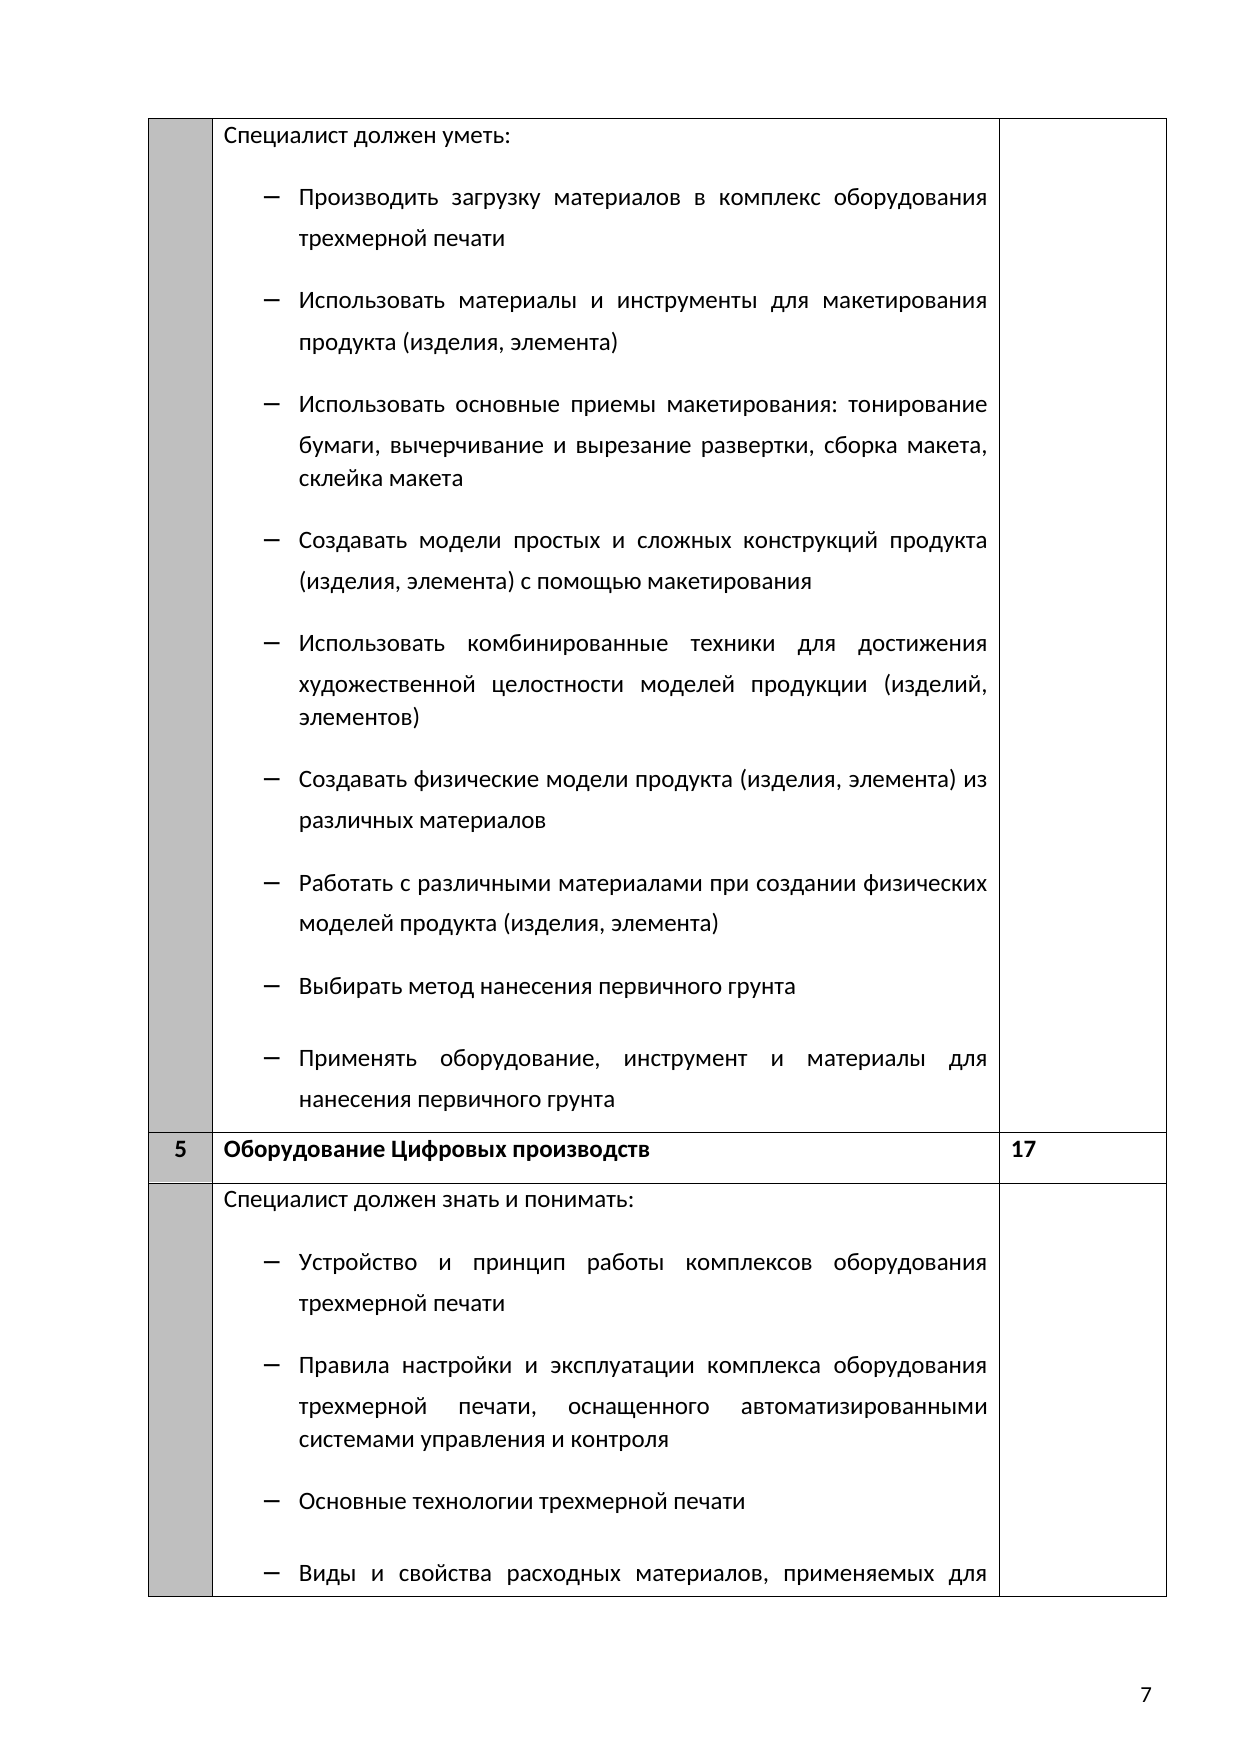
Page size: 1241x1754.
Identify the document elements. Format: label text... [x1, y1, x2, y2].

table_cell 5 [149, 1133, 212, 1182]
table_cell [149, 119, 212, 1132]
table_cell [1000, 1184, 1166, 1596]
table_cell [149, 1184, 212, 1596]
table_cell Оборудование Цифровых производств [213, 1133, 999, 1182]
table_cell [1000, 119, 1166, 1132]
table_cell Специалист должен уметь: Производить загрузку материалов в комплекс оборудования трехмерной печати Использовать материалы и инструменты для макетирования продукта (изделия, элемента) Использовать основные приемы макетирования: тонирование бумаги, вычерчивание и вырезание развертки, сборка макета, склейка макета Создавать модели простых и сложных конструкций продукта (изделия, элемента) с помощью макетирования Использовать комбинированные техники для достижения художественной целостности моделей продукции (изделий, элементов) Создавать физические модели продукта (изделия, элемента) из различных материалов Работать с различными материалами при создании физических моделей продукта (изделия, элемента) Выбирать метод нанесения первичного грунта Применять оборудование, инструмент и материалы для нанесения первичного грунта [213, 119, 999, 1132]
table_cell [213, 1184, 999, 1596]
table_cell 17 [1000, 1133, 1166, 1182]
